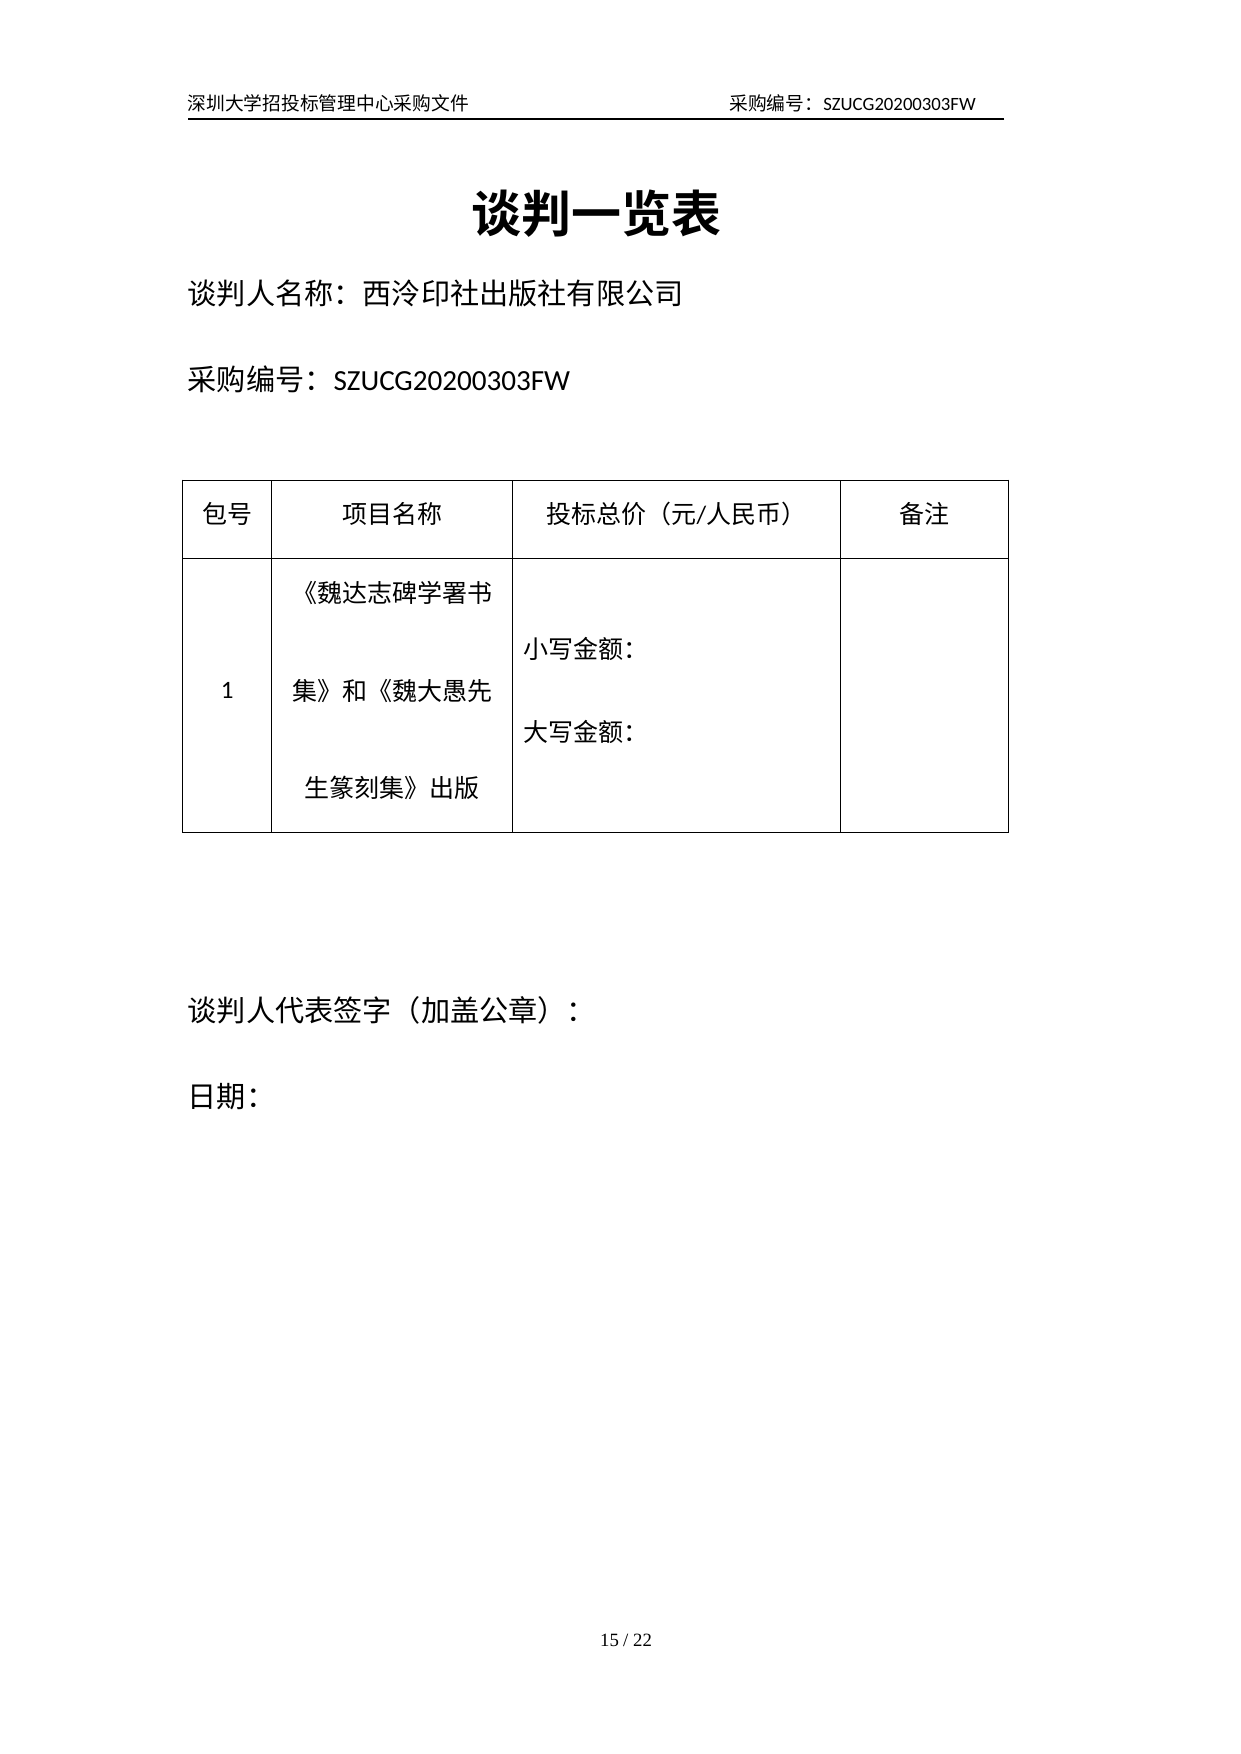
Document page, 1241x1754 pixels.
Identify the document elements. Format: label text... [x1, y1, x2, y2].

table_header 项目名称 [272, 481, 512, 558]
text 采购编号：SZUCG20200303FW [187, 346, 1004, 411]
table_header 投标总价（元/人民币） [513, 481, 840, 558]
text 日期： [187, 1062, 1004, 1127]
table_cell 小写金额： 大写金额： [513, 559, 840, 832]
table_header 包号 [183, 481, 271, 558]
text 谈判一览表 [187, 162, 1004, 259]
table_cell 《魏达志碑学署书集》和《魏大愚先生篆刻集》出版 [272, 559, 512, 832]
table_header 备注 [841, 481, 1008, 558]
table_cell 1 [183, 559, 271, 832]
table_cell [841, 559, 1008, 832]
text 谈判人名称：西泠印社出版社有限公司 [187, 259, 1004, 324]
text 谈判人代表签字（加盖公章）： [187, 976, 1004, 1041]
